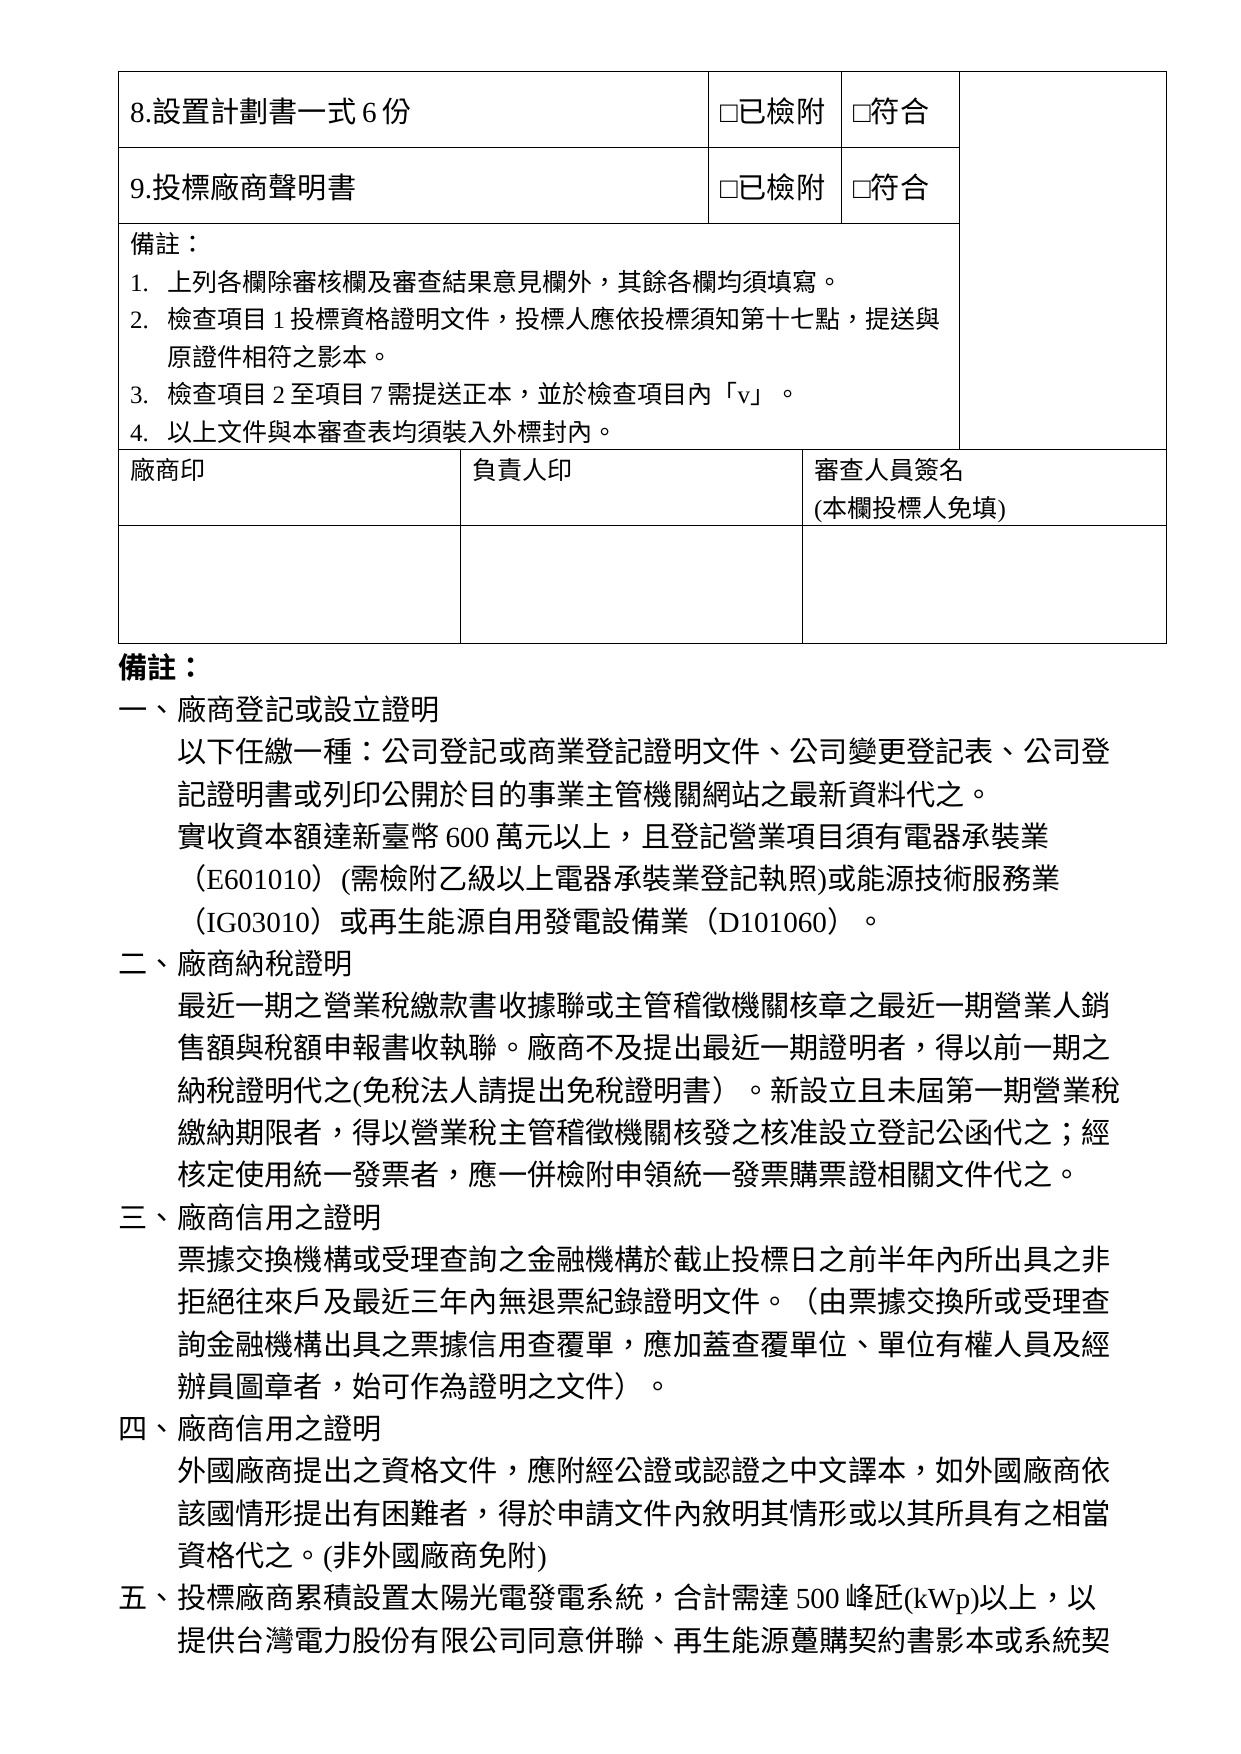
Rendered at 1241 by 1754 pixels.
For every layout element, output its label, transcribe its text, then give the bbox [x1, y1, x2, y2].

table_cell □符合 [842, 72, 959, 147]
list 廠商信用之證明 [118, 1194, 1122, 1236]
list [118, 1575, 1122, 1659]
table_cell [461, 526, 802, 643]
table_cell 備註： 上列各欄除審核欄及審查結果意見欄外，其餘各欄均須填寫。 檢查項目1投標資格證明文件，投標人應依投標須知第十七點，提送與原證件相符之影本。 檢查項目2至項目7需提送正本，並於檢查項目內「v」。 以上文件與本審查表均須裝入外標封內。 [119, 224, 959, 449]
table_cell 8.設置計劃書一式6份 [119, 72, 708, 147]
text 票據交換機構或受理查詢之金融機構於截止投標日之前半年內所出具之非拒絕往來戶及最近三年內無退票紀錄證明文件。（由票據交換所或受理查詢金融機構出具之票據信用查覆單，應加蓋查覆單位、單位有權人員及經辦員圖章者，始可作為證明之文件）。 [177, 1236, 1122, 1406]
table_cell [119, 526, 460, 643]
table_cell 廠商印 [119, 450, 460, 525]
table_cell [803, 526, 1166, 643]
text 實收資本額達新臺幣600萬元以上，且登記營業項目須有電器承裝業（E601010）(需檢附乙級以上電器承裝業登記執照)或能源技術服務業（IG03010）或再生能源自用發電設備業（D101060）。 [177, 813, 1122, 940]
text 以下任繳一種：公司登記或商業登記證明文件、公司變更登記表、公司登記證明書或列印公開於目的事業主管機關網站之最新資料代之。 [177, 729, 1122, 813]
table_cell □已檢附 [709, 148, 841, 223]
list 廠商信用之證明 [118, 1406, 1122, 1448]
table_cell □已檢附 [709, 72, 841, 147]
text 最近一期之營業稅繳款書收據聯或主管稽徵機關核章之最近一期營業人銷售額與稅額申報書收執聯。廠商不及提出最近一期證明者，得以前一期之納稅證明代之(免稅法人請提出免稅證明書）。新設立且未屆第一期營業稅繳納期限者，得以營業稅主管稽徵機關核發之核准設立登記公函代之；經核定使用統一發票者，應一併檢附申領統一發票購票證相關文件代之。 [177, 983, 1122, 1194]
list 廠商納稅證明 [118, 940, 1122, 983]
list 廠商登記或設立證明 [118, 687, 1122, 729]
text 外國廠商提出之資格文件，應附經公證或認證之中文譯本，如外國廠商依該國情形提出有困難者，得於申請文件內敘明其情形或以其所具有之相當資格代之。(非外國廠商免附) [177, 1448, 1122, 1575]
table_cell 9.投標廠商聲明書 [119, 148, 708, 223]
text 備註： [118, 644, 1122, 687]
table_cell 審查人員簽名 (本欄投標人免填) [803, 450, 1166, 525]
table_cell 負責人印 [461, 450, 802, 525]
table_cell □符合 [842, 148, 959, 223]
